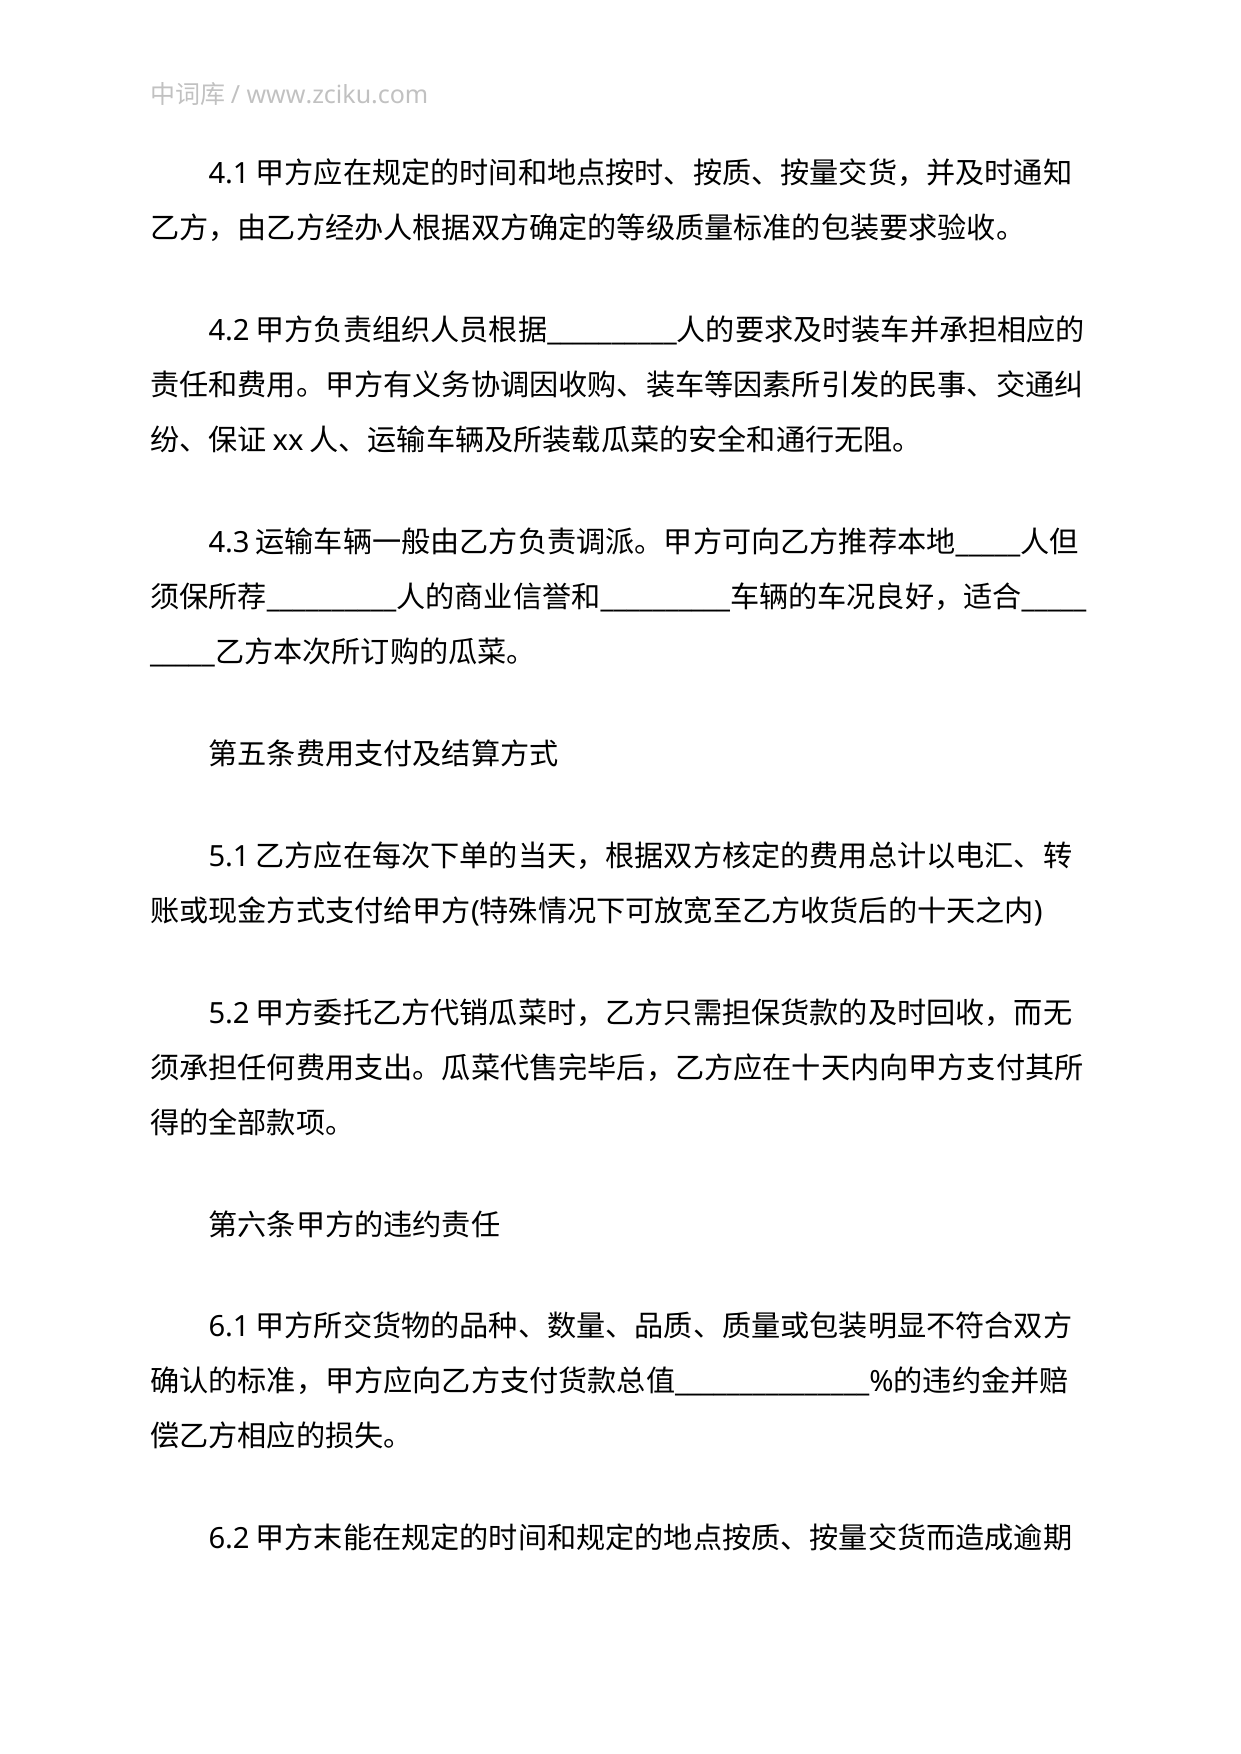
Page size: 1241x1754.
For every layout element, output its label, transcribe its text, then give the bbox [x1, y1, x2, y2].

text 第五条费用支付及结算方式 [150, 731, 1090, 773]
text 4.2甲方负责组织人员根据__________人的要求及时装车并承担相应的责任和费用。甲方有义务协调因收购、装车等因素所引发的民事、交通纠纷、保证xx人、运输车辆及所装载瓜菜的安全和通行无阻。 [150, 307, 1090, 459]
text 6.1甲方所交货物的品种、数量、品质、质量或包装明显不符合双方确认的标准，甲方应向乙方支付货款总值_______________%的违约金并赔偿乙方相应的损失。 [150, 1303, 1090, 1455]
text 5.1乙方应在每次下单的当天，根据双方核定的费用总计以电汇、转账或现金方式支付给甲方(特殊情况下可放宽至乙方收货后的十天之内) [150, 832, 1090, 930]
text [150, 1514, 1090, 1557]
text 第六条甲方的违约责任 [150, 1201, 1090, 1243]
text 4.3运输车辆一般由乙方负责调派。甲方可向乙方推荐本地_____人但须保所荐__________人的商业信誉和__________车辆的车况良好，适合__________乙方本次所订购的瓜菜。 [150, 519, 1090, 671]
text 5.2甲方委托乙方代销瓜菜时，乙方只需担保货款的及时回收，而无须承担任何费用支出。瓜菜代售完毕后，乙方应在十天内向甲方支付其所得的全部款项。 [150, 989, 1090, 1142]
text 4.1甲方应在规定的时间和地点按时、按质、按量交货，并及时通知乙方，由乙方经办人根据双方确定的等级质量标准的包装要求验收。 [150, 150, 1090, 247]
